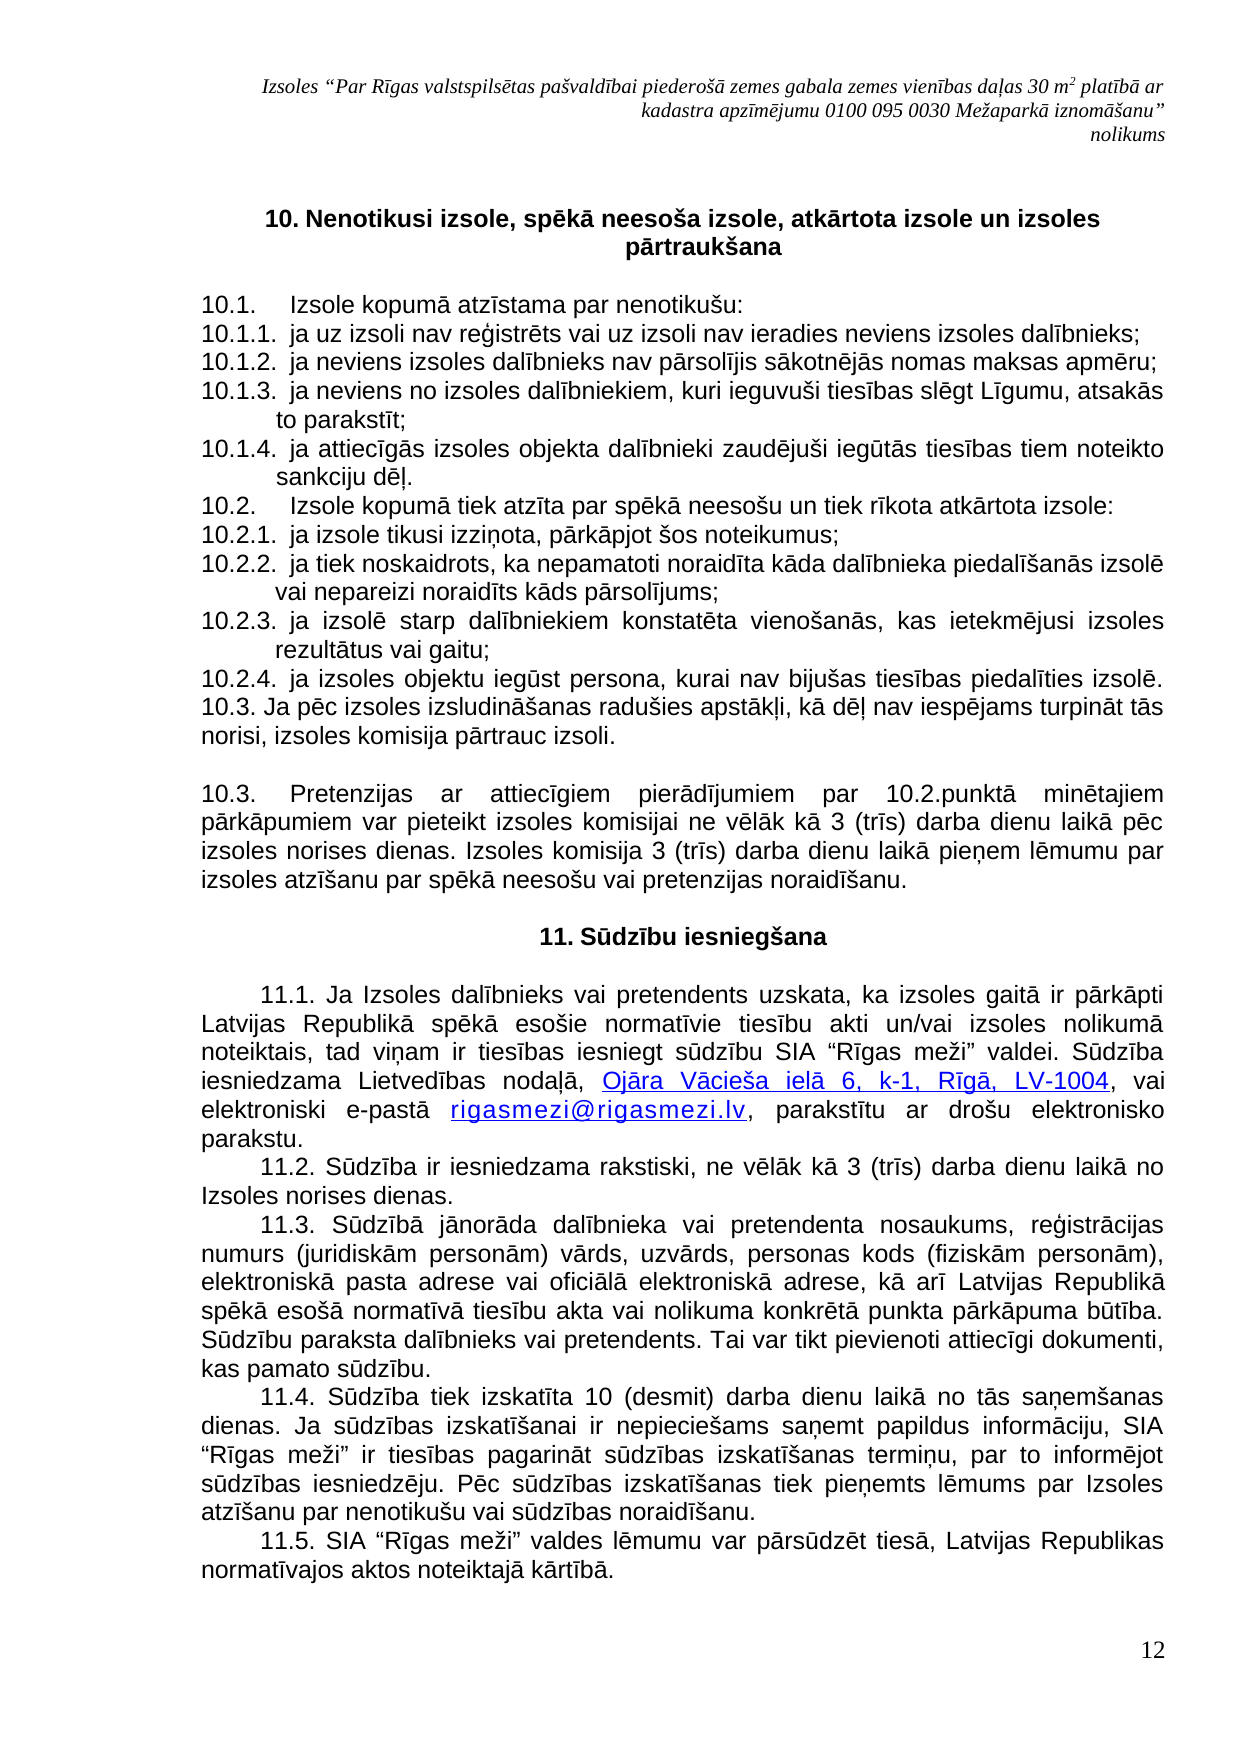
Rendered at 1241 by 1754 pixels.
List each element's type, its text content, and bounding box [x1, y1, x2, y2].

list Izsole kopumā tiek atzīta par spēkā neesošu un tiek rīkota atkārtota izsole: [201, 491, 1165, 520]
list ja tiek noskaidrots, ka nepamatoti noraidīta kāda dalībnieka piedalīšanās izsolē vai nepareizi noraidīts kāds pārsolījums; [201, 548, 1165, 606]
list Sūdzību iesniegšana [201, 922, 1165, 951]
text 11.2. Sūdzība ir iesniedzama rakstiski, ne vēlāk kā 3 (trīs) darba dienu laikā no Izsoles norises dienas. [201, 1152, 1165, 1210]
list ja izsole tikusi izziņota, pārkāpjot šos noteikumus; [201, 520, 1165, 548]
text 11.5. SIA “Rīgas meži” valdes lēmumu var pārsūdzēt tiesā, Latvijas Republikas normatīvajos aktos noteiktajā kārtībā. [201, 1526, 1165, 1583]
list ja uz izsoli nav reģistrēts vai uz izsoli nav ieradies neviens izsoles dalībnieks; [201, 318, 1165, 347]
list ja neviens izsoles dalībnieks nav pārsolījis sākotnējās nomas maksas apmēru; [201, 347, 1165, 376]
text 11.1. Ja Izsoles dalībnieks vai pretendents uzskata, ka izsoles gaitā ir pārkāpti Latvijas Republikā spēkā esošie normatīvie tiesību akti un/vai izsoles nolikumā noteiktais, tad viņam ir tiesības iesniegt sūdzību SIA “Rīgas meži” valdei. Sūdzība iesniedzama Lietvedības nodaļā, Ojāra Vācieša ielā 6, k-1, Rīgā, LV-1004, vai elektroniski e-pastā rigasmezi@rigasmezi.lv, parakstītu ar drošu elektronisko parakstu. [201, 980, 1165, 1152]
list Izsole kopumā atzīstama par nenotikušu: [201, 290, 1165, 318]
list ja attiecīgās izsoles objekta dalībnieki zaudējuši iegūtās tiesības tiem noteikto sankciju dēļ. [201, 433, 1165, 491]
list Pretenzijas ar attiecīgiem pierādījumiem par 10.2.punktā minētajiem pārkāpumiem var pieteikt izsoles komisijai ne vēlāk kā 3 (trīs) darba dienu laikā pēc izsoles norises dienas. Izsoles komisija 3 (trīs) darba dienu laikā pieņem lēmumu par izsoles atzīšanu par spēkā neesošu vai pretenzijas noraidīšanu. [201, 778, 1165, 893]
text 11.3. Sūdzībā jānorāda dalībnieka vai pretendenta nosaukums, reģistrācijas numurs (juridiskām personām) vārds, uzvārds, personas kods (fiziskām personām), elektroniskā pasta adrese vai oficiālā elektroniskā adrese, kā arī Latvijas Republikā spēkā esošā normatīvā tiesību akta vai nolikuma konkrētā punkta pārkāpuma būtība. Sūdzību paraksta dalībnieks vai pretendents. Tai var tikt pievienoti attiecīgi dokumenti, kas pamato sūdzību. [201, 1210, 1165, 1382]
list ja izsoles objektu iegūst persona, kurai nav bijušas tiesības piedalīties izsolē. 10.3. Ja pēc izsoles izsludināšanas radušies apstākļi, kā dēļ nav iespējams turpināt tās norisi, izsoles komisija pārtrauc izsoli. [201, 663, 1165, 750]
list ja neviens no izsoles dalībniekiem, kuri ieguvuši tiesības slēgt Līgumu, atsakās to parakstīt; [201, 376, 1165, 433]
list Nenotikusi izsole, spēkā neesoša izsole, atkārtota izsole un izsoles pārtraukšana [201, 203, 1165, 261]
list ja izsolē starp dalībniekiem konstatēta vienošanās, kas ietekmējusi izsoles rezultātus vai gaitu; [201, 606, 1165, 663]
text 11.4. Sūdzība tiek izskatīta 10 (desmit) darba dienu laikā no tās saņemšanas dienas. Ja sūdzības izskatīšanai ir nepieciešams saņemt papildus informāciju, SIA “Rīgas meži” ir tiesības pagarināt sūdzības izskatīšanas termiņu, par to informējot sūdzības iesniedzēju. Pēc sūdzības izskatīšanas tiek pieņemts lēmums par Izsoles atzīšanu par nenotikušu vai sūdzības noraidīšanu. [201, 1382, 1165, 1526]
